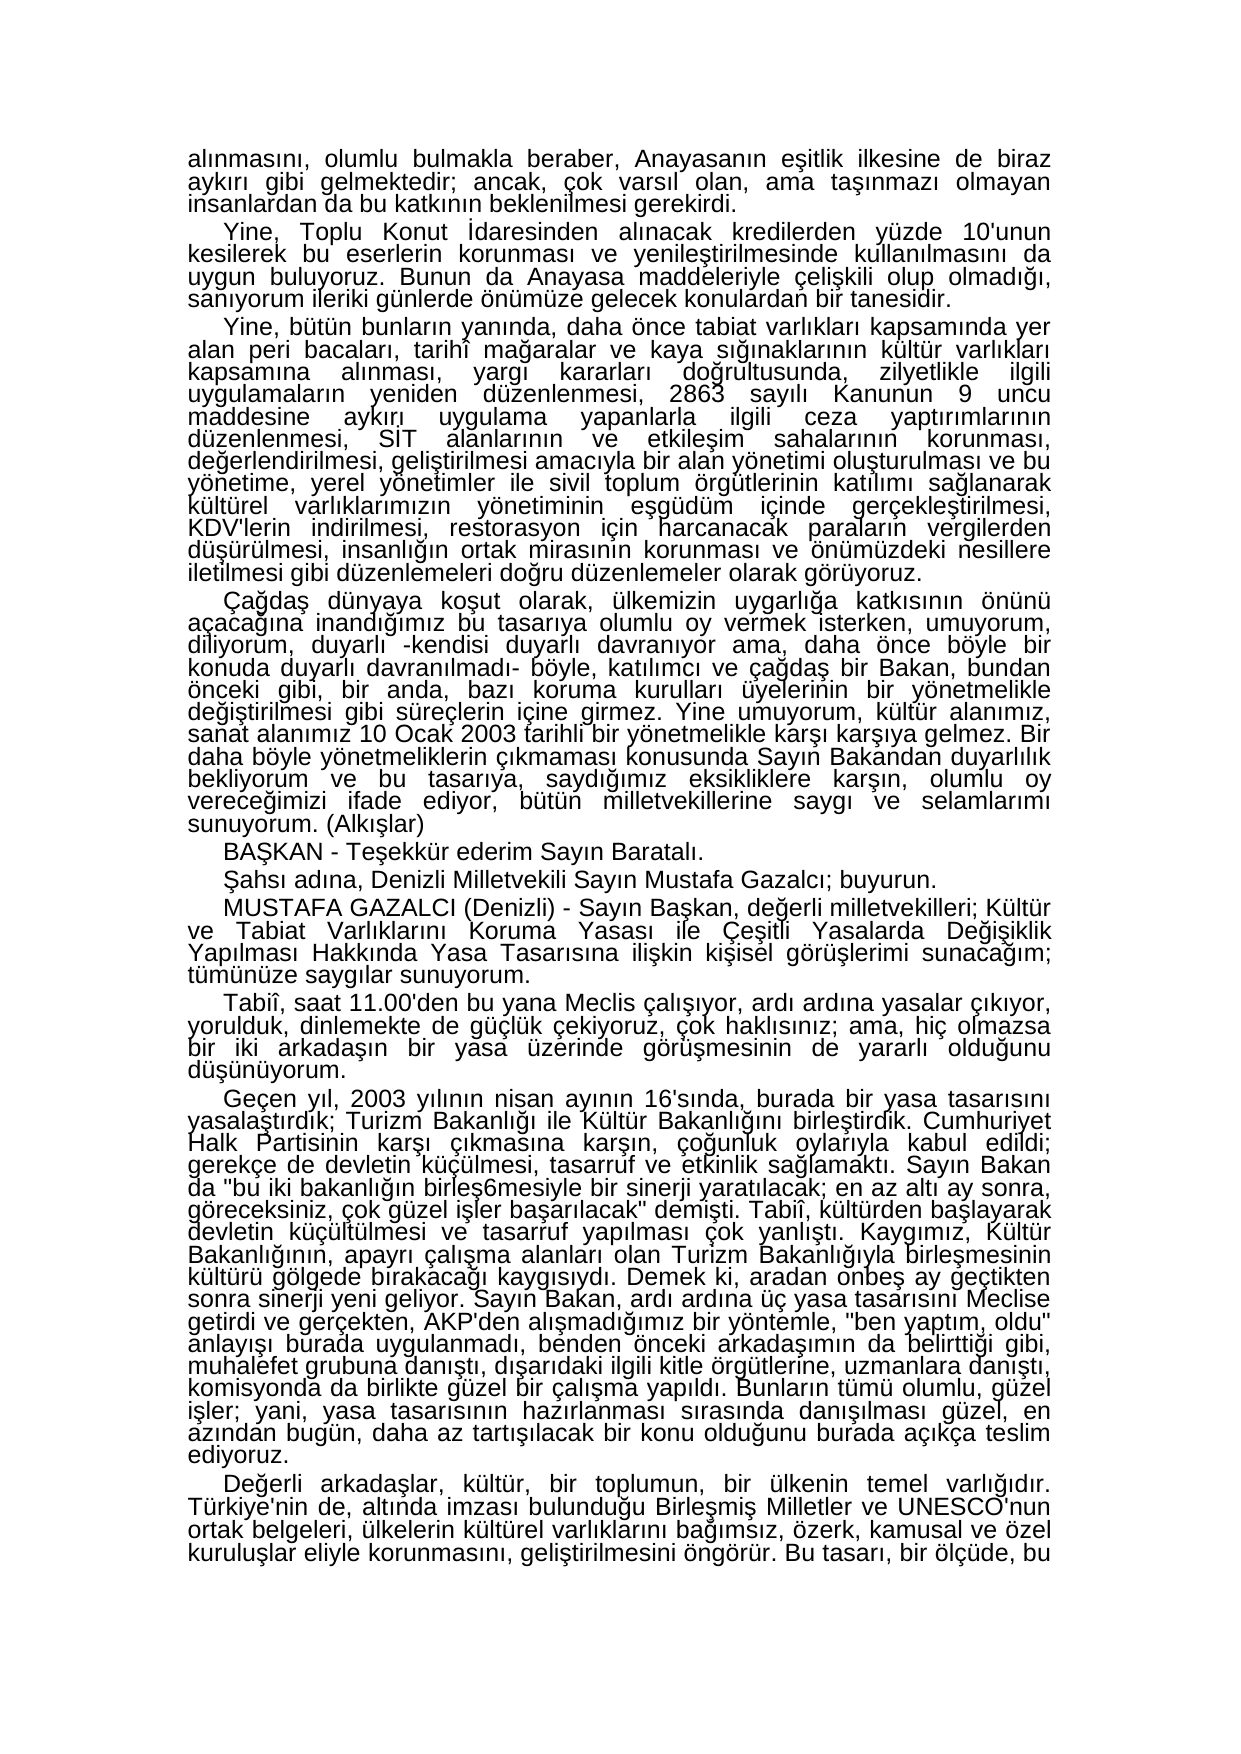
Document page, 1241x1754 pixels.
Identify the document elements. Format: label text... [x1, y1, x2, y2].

text Çağdaş dünyaya koşut olarak, ülkemizin uygarlığa katkısının önünü açacağına inandığımız bu tasarıya olumlu oy vermek isterken, umuyorum, diliyorum, duyarlı -kendisi duyarlı davranıyor ama, daha önce böyle bir konuda duyarlı davranılmadı- böyle, katılımcı ve çağdaş bir Bakan, bundan önceki gibi, bir anda, bazı koruma kurulları üyelerinin bir yönetmelikle değiştirilmesi gibi süreçlerin içine girmez. Yine umuyorum, kültür alanımız, sanat alanımız 10 Ocak 2003 tarihli bir yönetmelikle karşı karşıya gelmez. Bir daha böyle yönetmeliklerin çıkmaması konusunda Sayın Bakandan duyarlılık bekliyorum ve bu tasarıya, saydığımız eksikliklere karşın, olumlu oy vereceğimizi ifade ediyor, bütün milletvekillerine saygı ve selamlarımı sunuyorum. (Alkışlar) [187, 591, 1053, 837]
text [187, 1474, 1053, 1566]
text Yine, Toplu Konut İdaresinden alınacak kredilerden yüzde 10'unun kesilerek bu eserlerin korunması ve yenileştirilmesinde kullanılmasını da uygun buluyoruz. Bunun da Anayasa maddeleriyle çelişkili olup olmadığı, sanıyorum ileriki günlerde önümüze gelecek konulardan bir tanesidir. [187, 223, 1053, 312]
text BAŞKAN - Teşekkür ederim Sayın Baratalı. [187, 842, 1053, 865]
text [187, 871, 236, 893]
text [187, 150, 1053, 217]
text Geçen yıl, 2003 yılının nisan ayının 16'sında, burada bir yasa tasarısını yasalaştırdık; Turizm Bakanlığı ile Kültür Bakanlığını birleştirdik. Cumhuriyet Halk Partisinin karşı çıkmasına karşın, çoğunluk oylarıyla kabul edildi; gerekçe de devletin küçülmesi, tasarruf ve etkinlik sağlamaktı. Sayın Bakan da "bu iki bakanlığın birleş6mesiyle bir sinerji yaratılacak; en az altı ay sonra, göreceksiniz, çok güzel işler başarılacak" demişti. Tabiî, kültürden başlayarak devletin küçültülmesi ve tasarruf yapılması çok yanlıştı. Kaygımız, Kültür Bakanlığının, apayrı çalışma alanları olan Turizm Bakanlığıyla birleşmesinin kültürü gölgede bırakacağı kaygısıydı. Demek ki, aradan onbeş ay geçtikten sonra sinerji yeni geliyor. Sayın Bakan, ardı ardına üç yasa tasarısını Meclise getirdi ve gerçekten, AKP'den alışmadığımız bir yöntemle, "ben yaptım, oldu" anlayışı burada uygulanmadı, benden önceki arkadaşımın da belirttiği gibi, muhalefet grubuna danıştı, dışarıdaki ilgili kitle örgütlerine, uzmanlara danıştı, komisyonda da birlikte güzel bir çalışma yapıldı. Bunların tümü olumlu, güzel işler; yani, yasa tasarısının hazırlanması sırasında danışılması güzel, en azından bugün, daha az tartışılacak bir konu olduğunu burada açıkça teslim ediyoruz. [187, 1089, 1053, 1468]
text MUSTAFA GAZALCI (Denizli) - Sayın Başkan, değerli milletvekilleri; Kültür ve Tabiat Varlıklarını Koruma Yasası ile Çeşitli Yasalarda Değişiklik Yapılması Hakkında Yasa Tasarısına ilişkin kişisel görüşlerimi sunacağım; tümünüze saygılar sunuyorum. [187, 899, 1053, 988]
text Tabiî, saat 11.00'den bu yana Meclis çalışıyor, ardı ardına yasalar çıkıyor, yorulduk, dinlemekte de güçlük çekiyoruz, çok haklısınız; ama, hiç olmazsa bir iki arkadaşın bir yasa üzerinde görüşmesinin de yararlı olduğunu düşünüyorum. [187, 994, 1053, 1083]
text Şahsı adına, Denizli Milletvekili Sayın Mustafa Gazalcı; buyurun. [227, 871, 1053, 893]
text Yine, bütün bunların yanında, daha önce tabiat varlıkları kapsamında yer alan peri bacaları, tarihî mağaralar ve kaya sığınaklarının kültür varlıkları kapsamına alınması, yargı kararları doğrultusunda, zilyetlikle ilgili uygulamaların yeniden düzenlenmesi, 2863 sayılı Kanunun 9 uncu maddesine aykırı uygulama yapanlarla ilgili ceza yaptırımlarının düzenlenmesi, SİT alanlarının ve etkileşim sahalarının korunması, değerlendirilmesi, geliştirilmesi amacıyla bir alan yönetimi oluşturulması ve bu yönetime, yerel yönetimler ile sivil toplum örgütlerinin katılımı sağlanarak kültürel varlıklarımızın yönetiminin eşgüdüm içinde gerçekleştirilmesi, KDV'lerin indirilmesi, restorasyon için harcanacak paraların vergilerden düşürülmesi, insanlığın ortak mirasının korunması ve önümüzdeki nesillere iletilmesi gibi düzenlemeleri doğru düzenlemeler olarak görüyoruz. [187, 318, 1053, 585]
